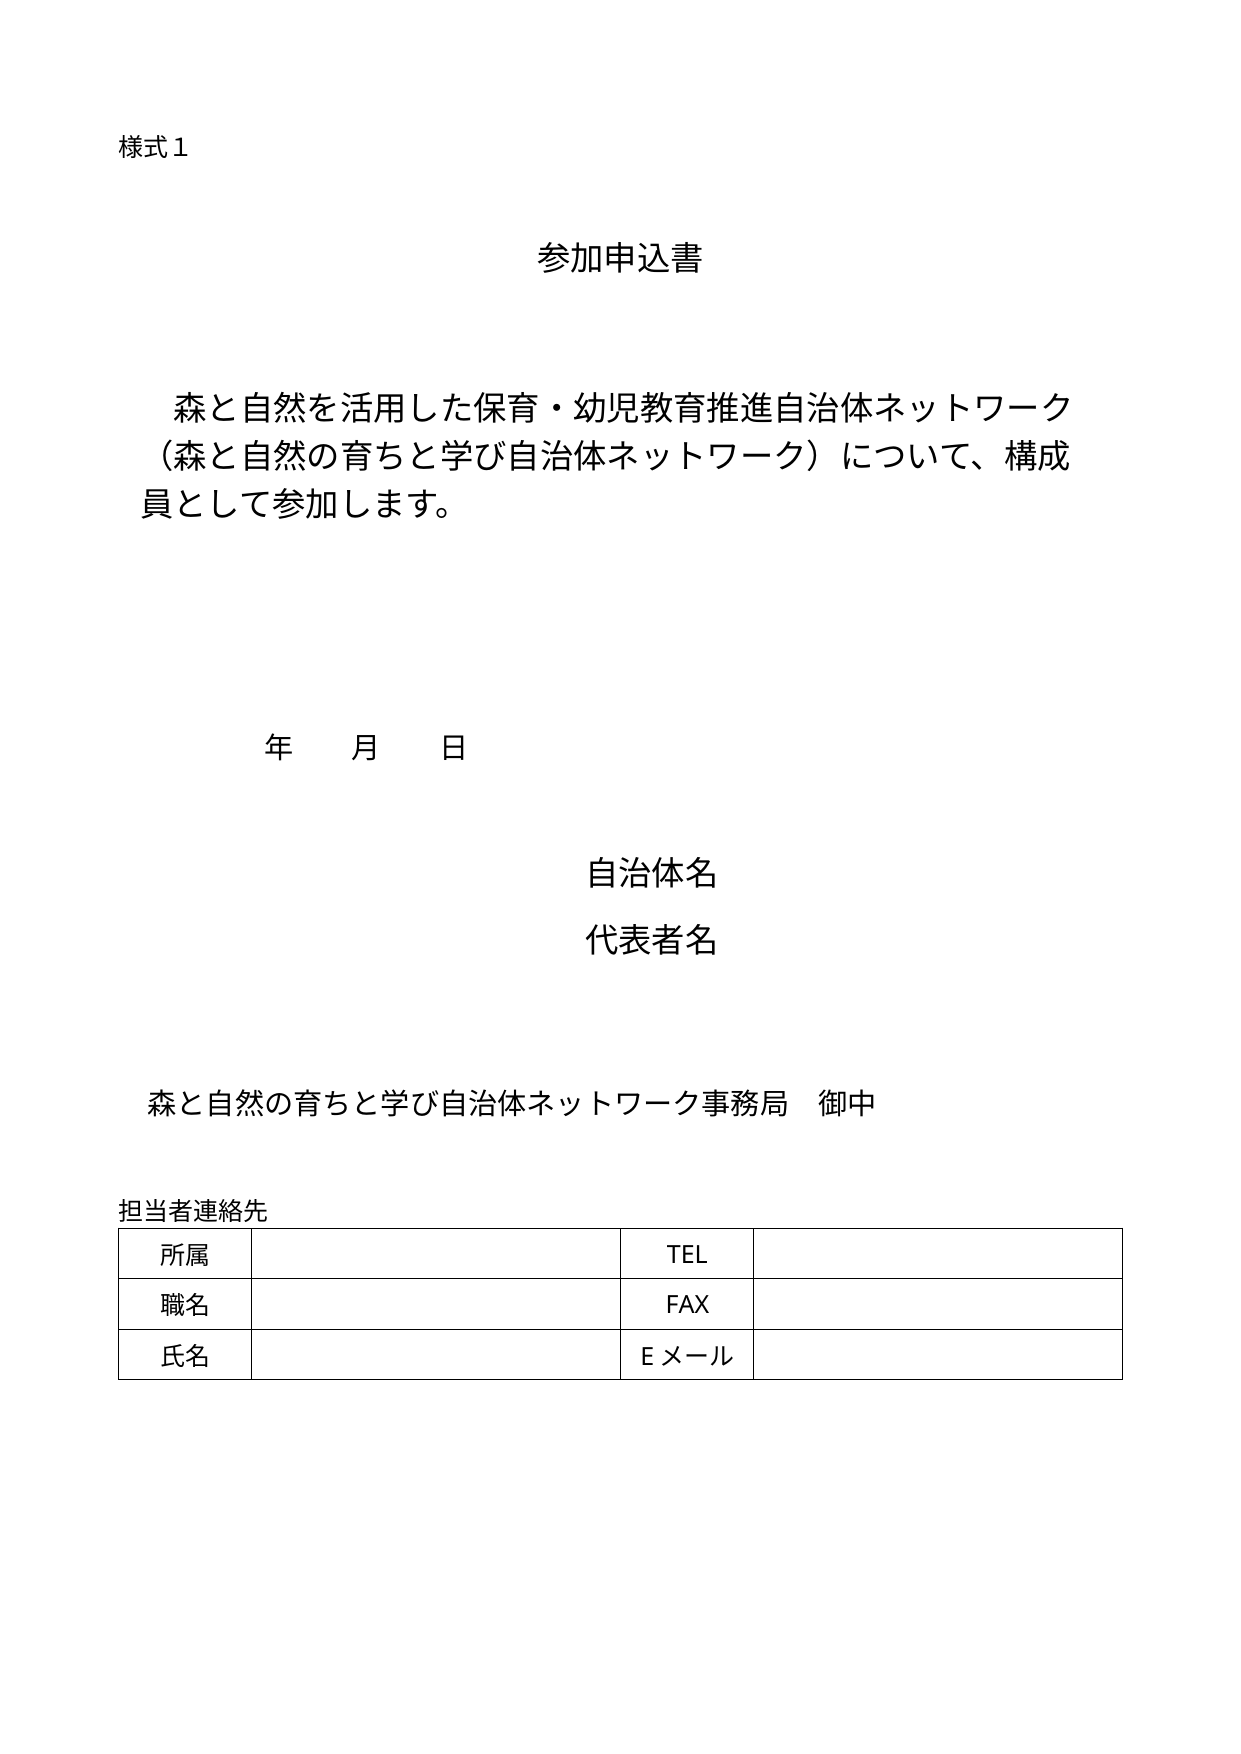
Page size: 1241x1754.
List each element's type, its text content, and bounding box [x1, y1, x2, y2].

table_header TEL [621, 1229, 753, 1278]
table_header [252, 1229, 620, 1278]
text 森と自然の育ちと学び自治体ネットワーク事務局 御中 [118, 1081, 1122, 1123]
text 参加申込書 [118, 231, 1122, 279]
text 森と自然を活用した保育・幼児教育推進自治体ネットワーク（森と自然の育ちと学び自治体ネットワーク）について、構成員として参加します。 [140, 382, 1100, 526]
table_cell FAX [621, 1279, 753, 1328]
table_cell [252, 1279, 620, 1328]
table_cell Eメール [621, 1330, 753, 1379]
text 様式１ [118, 127, 1122, 163]
table_cell 氏名 [119, 1330, 251, 1379]
table_cell [252, 1330, 620, 1379]
table_cell [754, 1279, 1122, 1328]
table_header 所属 [119, 1229, 251, 1278]
table_cell 職名 [119, 1279, 251, 1328]
text 自治体名 [118, 847, 1122, 895]
table_header [754, 1229, 1122, 1278]
text 代表者名 [118, 913, 1122, 962]
text 担当者連絡先 [118, 1191, 1122, 1227]
table_cell [754, 1330, 1122, 1379]
text 年 月 日 [118, 725, 1122, 767]
